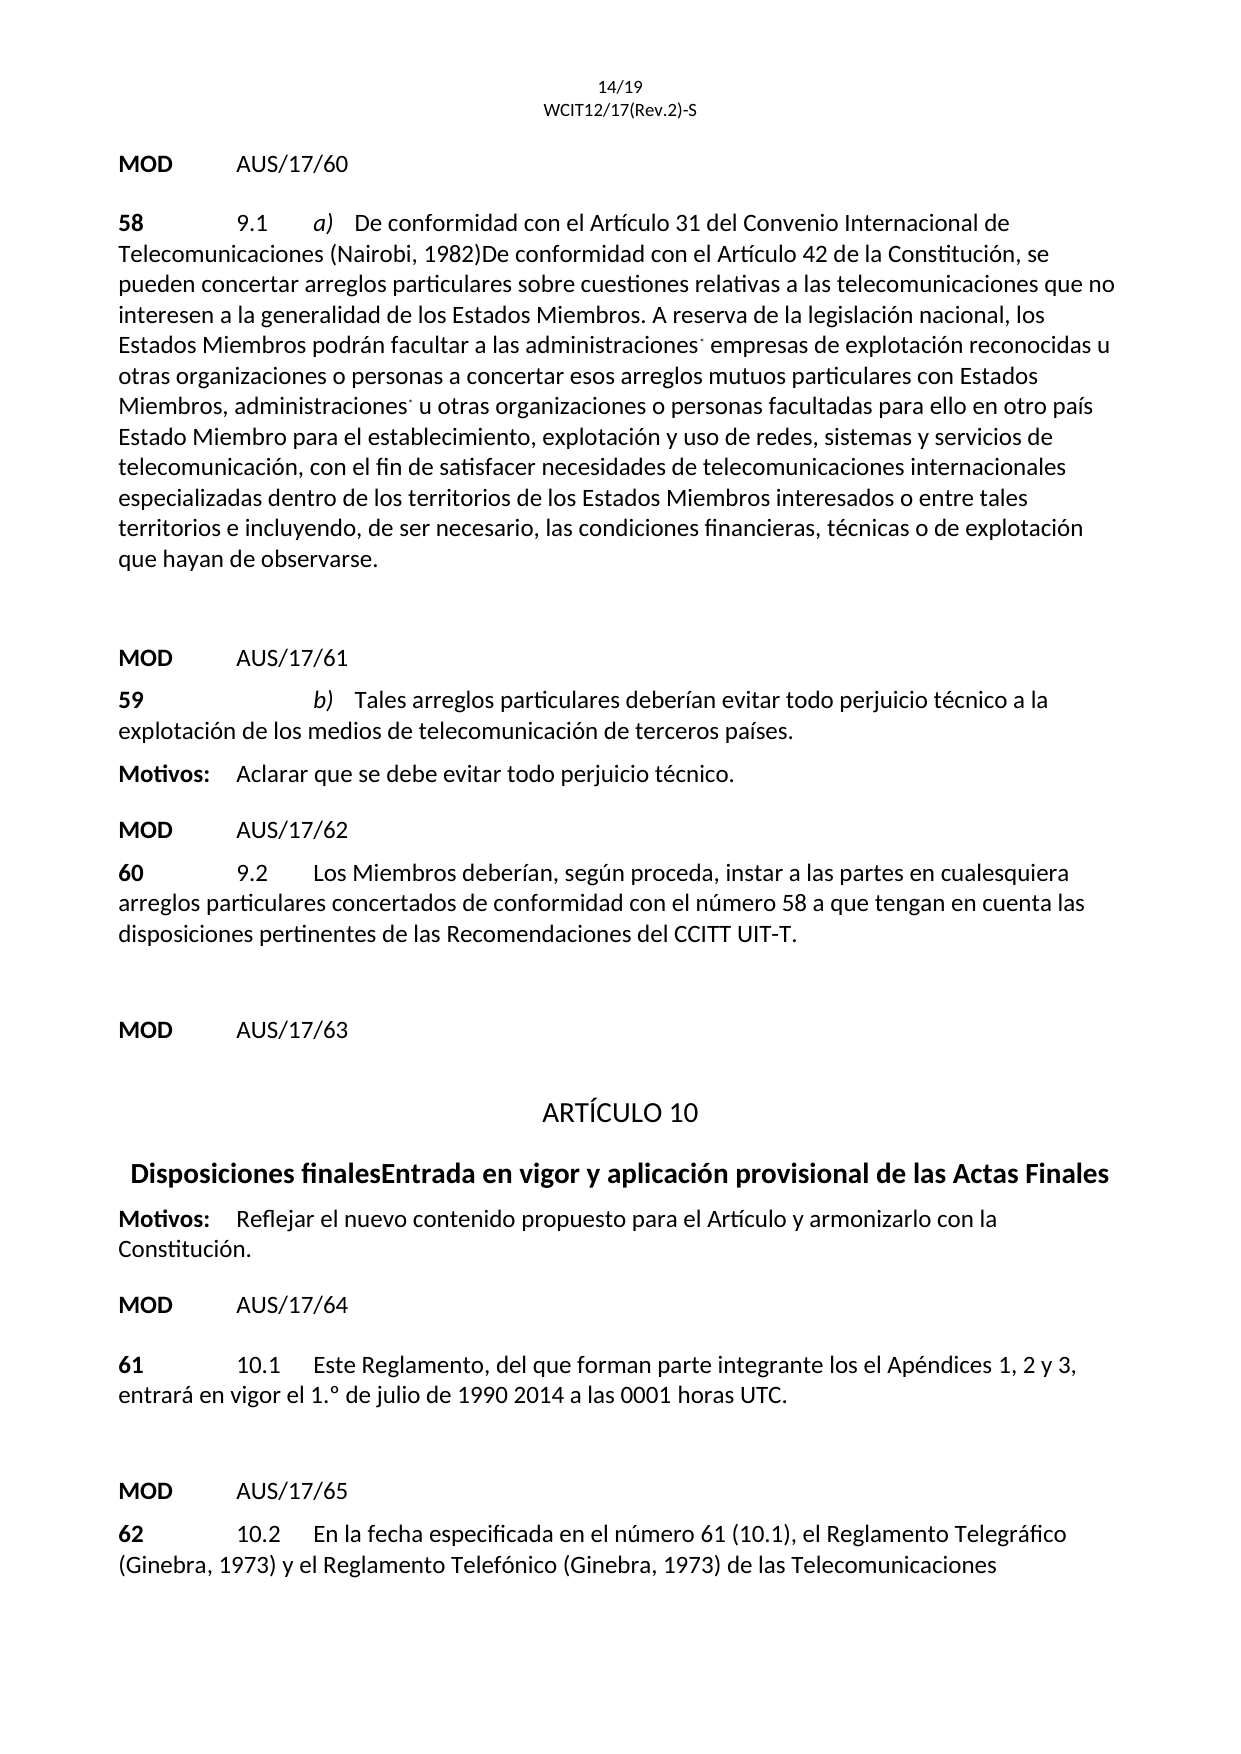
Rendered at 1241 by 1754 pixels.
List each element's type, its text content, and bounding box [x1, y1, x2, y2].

text MOD AUS/17/60#11225 [118, 148, 1122, 178]
text MOD AUS/17/64 [118, 1289, 1122, 1320]
text 59 b) Tales arreglos particulares deberían evitar todo perjuicio técnico a la explotación de los medios de telecomunicación. [118, 685, 1122, 746]
text MOD AUS/17/61#11229 [118, 642, 1122, 672]
text MOD AUS/17/65#11362 [118, 1475, 1122, 1506]
text MOD AUS/17/62 [118, 814, 1122, 844]
text Motivos: Reflejar el nuevo contenido propuesto para el Artículo y armonizarlo con la Constitución. [118, 1203, 1122, 1264]
text Artículo 10 [118, 1094, 1122, 1130]
text 60 9.2 Los Miembros deberían, según proceda, instar a las partes en cualesquiera arreglos particulares concertados de conformidad con el número 58 a que tengan en cuenta las disposiciones pertinentes de las Recomendaciones del . [118, 857, 1122, 948]
title 61 10.1 Este Reglamento, del que forma parte integrante Apéndice 1, entrará en vigor el 1.º de julio de a las 0001 horas UTC. [118, 1349, 1122, 1410]
text Motivos: Aclarar que se debe evitar todo perjuicio técnico. [118, 758, 1122, 789]
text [118, 1518, 1122, 1579]
title 58 9.1 a) se pueden concertar arreglos particulares sobre cuestiones relativas a las telecomunicaciones que no interesen a la generalidad de los Miembros. A reserva de la legislación nacional, los Miembros podrán facultar a lasu otras organizaciones o personas a concertar esos arreglos mutuos particulares con Miembros u otras organizaciones o personas facultadas para ello en otro para el establecimiento, explotación y uso de redes, sistemas y servicios de telecomunicación, con el fin de satisfacer necesidades de telecomunicaciones internacionales especializadas dentro de los territorios de los Miembros interesados o entre tales territorios e incluyendo, de ser necesario, las condiciones financieras, técnicas o de explotación que hayan de observarse. [118, 207, 1122, 574]
text MOD AUS/17/63#11439 [118, 1014, 1122, 1044]
